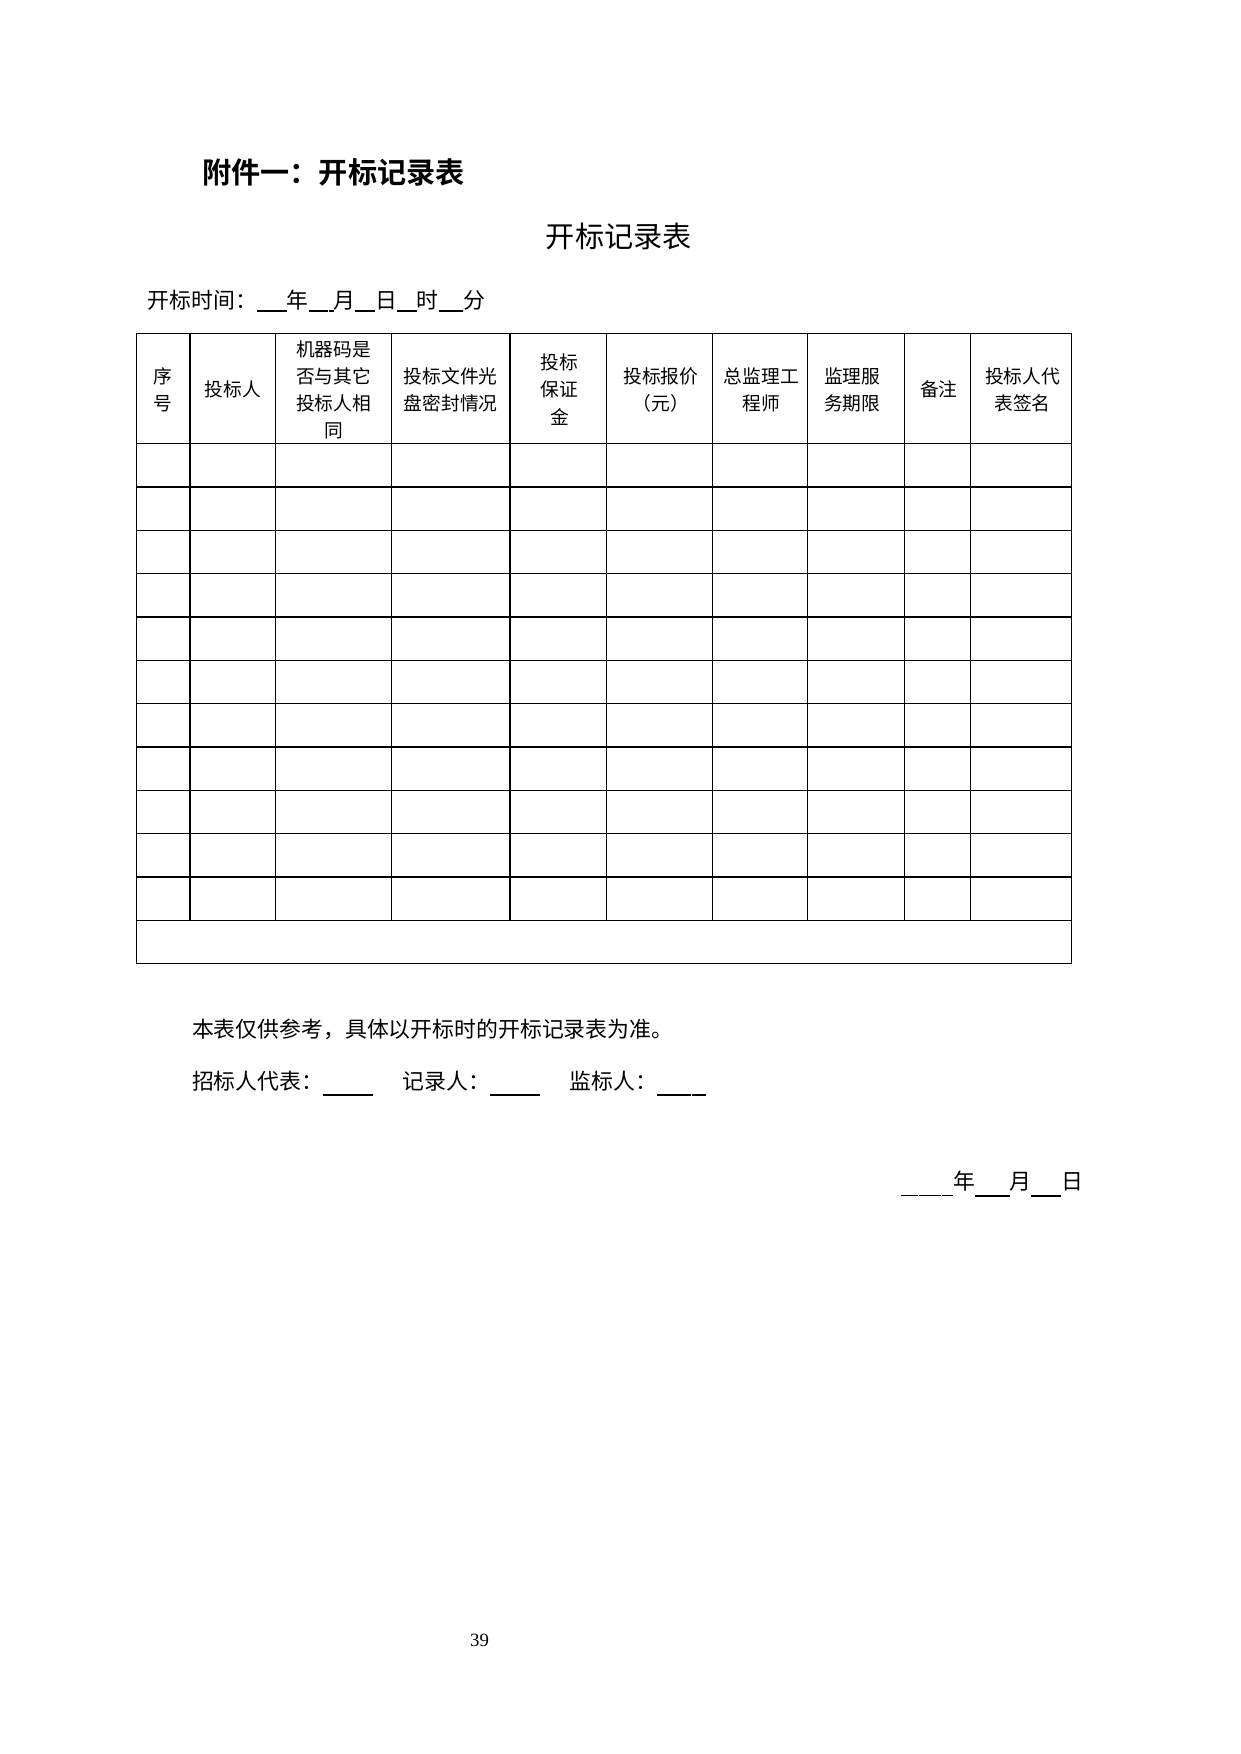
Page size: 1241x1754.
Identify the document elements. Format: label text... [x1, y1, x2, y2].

table_cell [808, 704, 904, 746]
table_cell [971, 661, 1071, 703]
table_cell [905, 488, 970, 530]
table_cell [713, 618, 807, 660]
table_header 投标人 [191, 334, 275, 443]
table_cell [607, 834, 712, 876]
table_cell [191, 834, 275, 876]
table_cell [511, 661, 606, 703]
table_cell [905, 704, 970, 746]
table_cell [607, 748, 712, 790]
table_cell [191, 488, 275, 530]
table_cell [392, 878, 509, 920]
table_cell [137, 704, 189, 746]
table_cell [971, 791, 1071, 833]
table_cell [713, 488, 807, 530]
table_cell [808, 444, 904, 486]
table_cell [392, 531, 509, 573]
table_cell [971, 531, 1071, 573]
table_cell [607, 661, 712, 703]
table_cell [191, 618, 275, 660]
table_cell [607, 574, 712, 616]
table_cell [511, 488, 606, 530]
table_cell [808, 791, 904, 833]
table_header 投标报价（元） [607, 334, 712, 443]
table_cell [971, 878, 1071, 920]
table_cell [905, 444, 970, 486]
text 招标人代表： 记录人： 监标人： [192, 1061, 1095, 1099]
table_cell [808, 574, 904, 616]
table_cell [607, 531, 712, 573]
table_cell [276, 834, 391, 876]
table_cell [607, 704, 712, 746]
table_cell [137, 878, 189, 920]
table_cell [511, 878, 606, 920]
table_cell [392, 704, 509, 746]
table_cell [971, 488, 1071, 530]
table_cell [191, 574, 275, 616]
table_cell [276, 444, 391, 486]
table_cell [276, 574, 391, 616]
table_cell [191, 791, 275, 833]
table_cell [905, 834, 970, 876]
table_cell [511, 444, 606, 486]
table_cell [905, 748, 970, 790]
table_cell [276, 531, 391, 573]
table_cell [607, 444, 712, 486]
table_cell [392, 574, 509, 616]
table_cell [905, 531, 970, 573]
table_cell [137, 921, 1071, 963]
table_cell [971, 618, 1071, 660]
table_cell [191, 444, 275, 486]
table_cell [276, 748, 391, 790]
table_cell [276, 488, 391, 530]
table_cell [392, 444, 509, 486]
table_cell [511, 531, 606, 573]
table_cell [137, 791, 189, 833]
table_cell [713, 704, 807, 746]
table_cell [808, 531, 904, 573]
text 开标时间： 年 月 日 时 分 [148, 277, 1095, 314]
table_cell [713, 834, 807, 876]
table_header 序号 [137, 334, 189, 443]
table_cell [713, 531, 807, 573]
text 本表仅供参考，具体以开标时的开标记录表为准。 [192, 1009, 1093, 1044]
table_header 备注 [905, 334, 970, 443]
table_cell [276, 704, 391, 746]
table_cell [392, 791, 509, 833]
table_cell [137, 618, 189, 660]
table_cell [137, 574, 189, 616]
table_cell [808, 878, 904, 920]
table_cell [905, 791, 970, 833]
table_cell [713, 444, 807, 486]
table_cell [971, 704, 1071, 746]
table_cell [971, 834, 1071, 876]
table_cell [607, 618, 712, 660]
table_cell [713, 574, 807, 616]
table_cell [511, 618, 606, 660]
table_header 投标人代表签名 [971, 334, 1071, 443]
table_header 总监理工程师 [713, 334, 807, 443]
table_cell [808, 488, 904, 530]
table_cell [905, 661, 970, 703]
text 附件一：开标记录表 [158, 148, 1095, 192]
table_cell [713, 748, 807, 790]
table_cell [607, 488, 712, 530]
table_cell [511, 791, 606, 833]
table_cell [607, 791, 712, 833]
table_cell [191, 748, 275, 790]
table_cell [191, 704, 275, 746]
table_cell [905, 618, 970, 660]
table_cell [511, 574, 606, 616]
table_cell [137, 834, 189, 876]
table_cell [392, 748, 509, 790]
table_cell [191, 661, 275, 703]
table_cell [511, 704, 606, 746]
table_header 监理服务期限 [808, 334, 904, 443]
table_cell [808, 748, 904, 790]
table_cell [392, 661, 509, 703]
table_cell [905, 878, 970, 920]
table_cell [905, 574, 970, 616]
table_cell [276, 618, 391, 660]
table_header 投标保证金 [511, 334, 606, 443]
table_cell [392, 834, 509, 876]
table_cell [971, 444, 1071, 486]
table_cell [137, 748, 189, 790]
table_header 机器码是否与其它投标人相同 [276, 334, 391, 443]
table_cell [137, 531, 189, 573]
table_cell [607, 878, 712, 920]
table_cell [276, 878, 391, 920]
table_cell [511, 748, 606, 790]
table_cell [713, 791, 807, 833]
table_cell [137, 444, 189, 486]
text 年 月 日 [148, 1162, 1083, 1200]
table_cell [276, 661, 391, 703]
table_cell [137, 661, 189, 703]
text 开标记录表 [148, 213, 1089, 256]
table_cell [191, 531, 275, 573]
table_cell [971, 748, 1071, 790]
table_cell [137, 488, 189, 530]
table_cell [808, 618, 904, 660]
table_cell [713, 661, 807, 703]
table_cell [971, 574, 1071, 616]
table_cell [808, 661, 904, 703]
table_cell [392, 618, 509, 660]
table_header 投标文件光盘密封情况 [392, 334, 509, 443]
table_cell [713, 878, 807, 920]
table_cell [511, 834, 606, 876]
table_cell [392, 488, 509, 530]
table_cell [191, 878, 275, 920]
table_cell [276, 791, 391, 833]
table_cell [808, 834, 904, 876]
